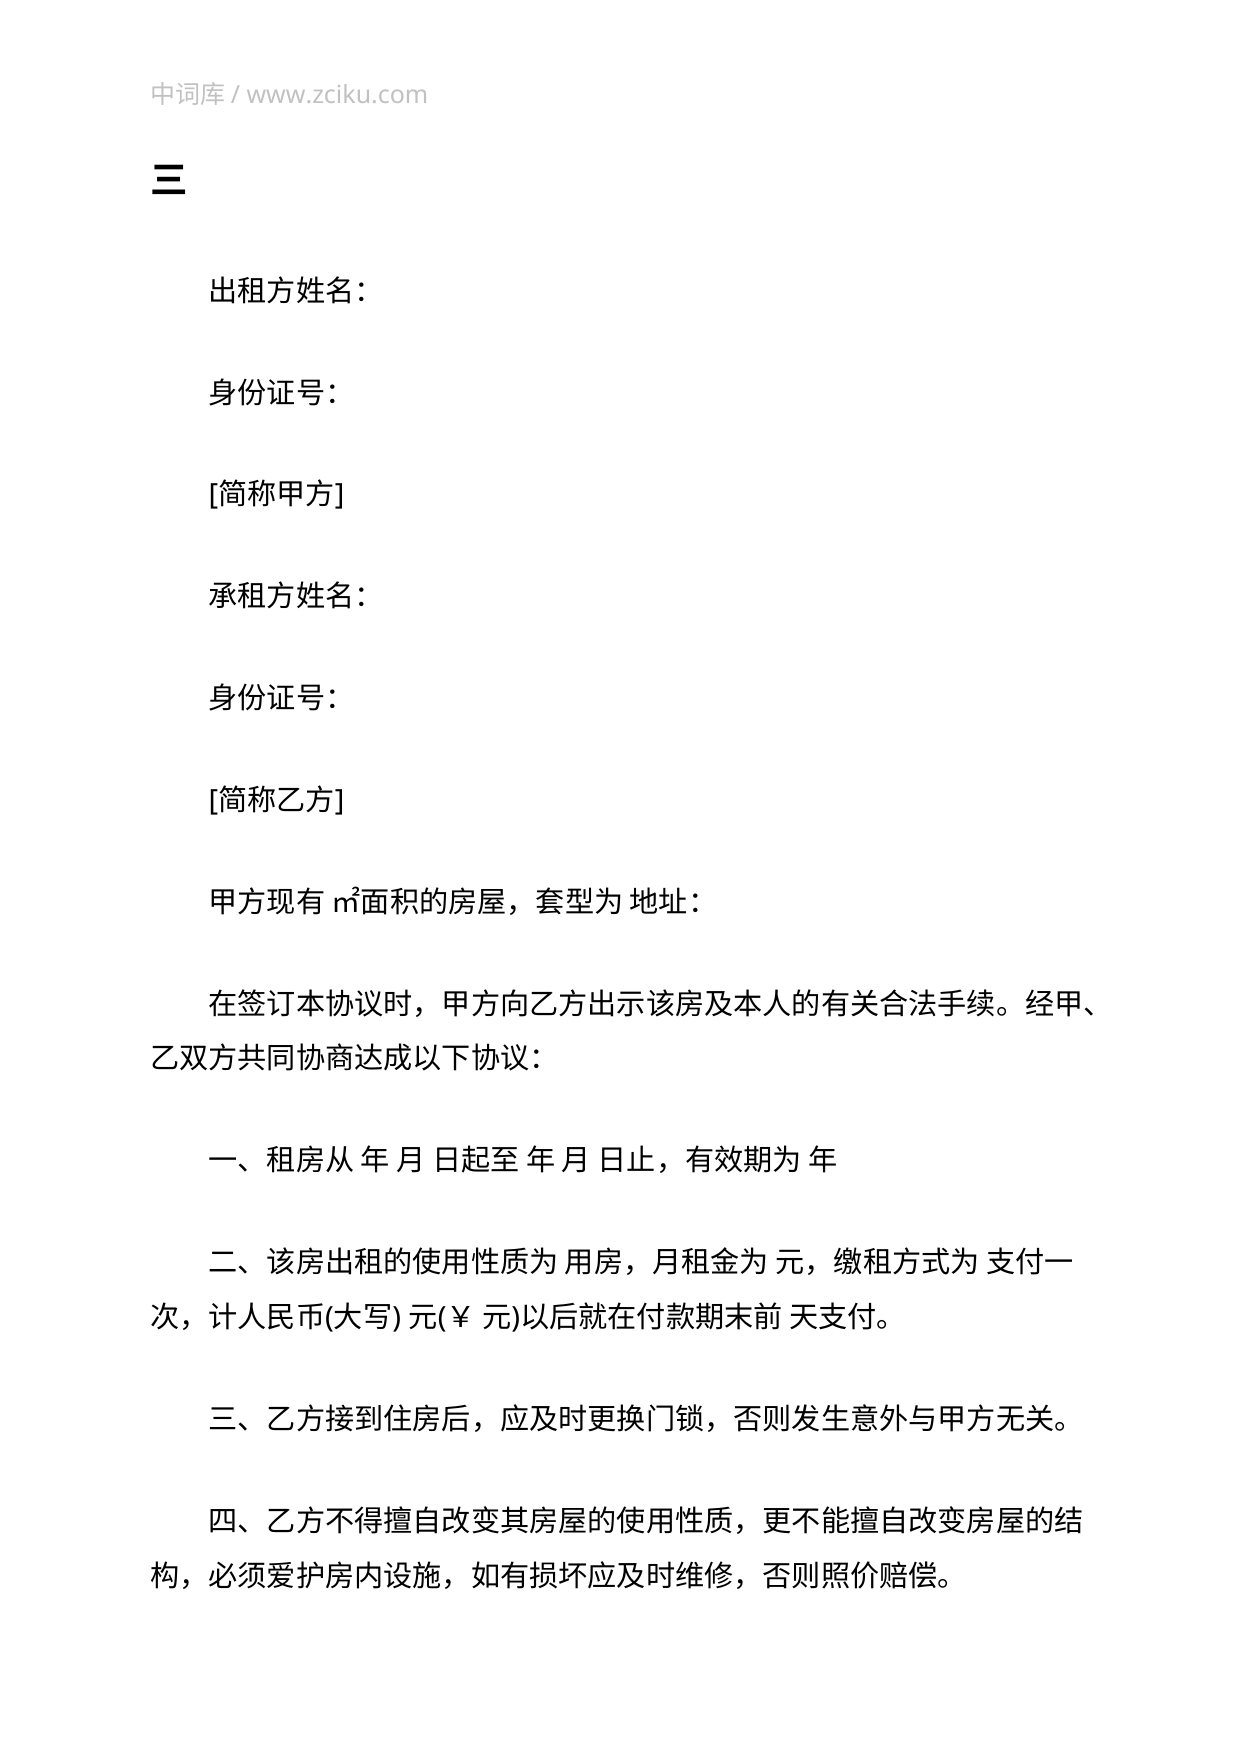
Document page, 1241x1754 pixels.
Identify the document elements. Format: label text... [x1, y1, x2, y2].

text 身份证号： [150, 369, 1090, 411]
text [简称甲方] [150, 471, 1090, 513]
text 身份证号： [150, 675, 1090, 717]
text 在签订本协议时，甲方向乙方出示该房及本人的有关合法手续。经甲、乙双方共同协商达成以下协议： [150, 980, 1090, 1077]
text 甲方现有 ㎡面积的房屋，套型为 地址： [150, 878, 1090, 921]
text 一、租房从 年 月 日起至 年 月 日止，有效期为 年 [150, 1137, 1090, 1179]
text 三、乙方接到住房后，应及时更换门锁，否则发生意外与甲方无关。 [150, 1396, 1090, 1438]
text 承租方姓名： [150, 573, 1090, 615]
text 出租方姓名： [150, 267, 1090, 310]
text [简称乙方] [150, 776, 1090, 819]
text 四、乙方不得擅自改变其房屋的使用性质，更不能擅自改变房屋的结构，必须爱护房内设施，如有损坏应及时维修，否则照价赔偿。 [150, 1497, 1090, 1594]
text 二、该房出租的使用性质为 用房，月租金为 元，缴租方式为 支付一次，计人民币(大写) 元(￥ 元)以后就在付款期末前 天支付。 [150, 1239, 1090, 1336]
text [150, 150, 1090, 204]
